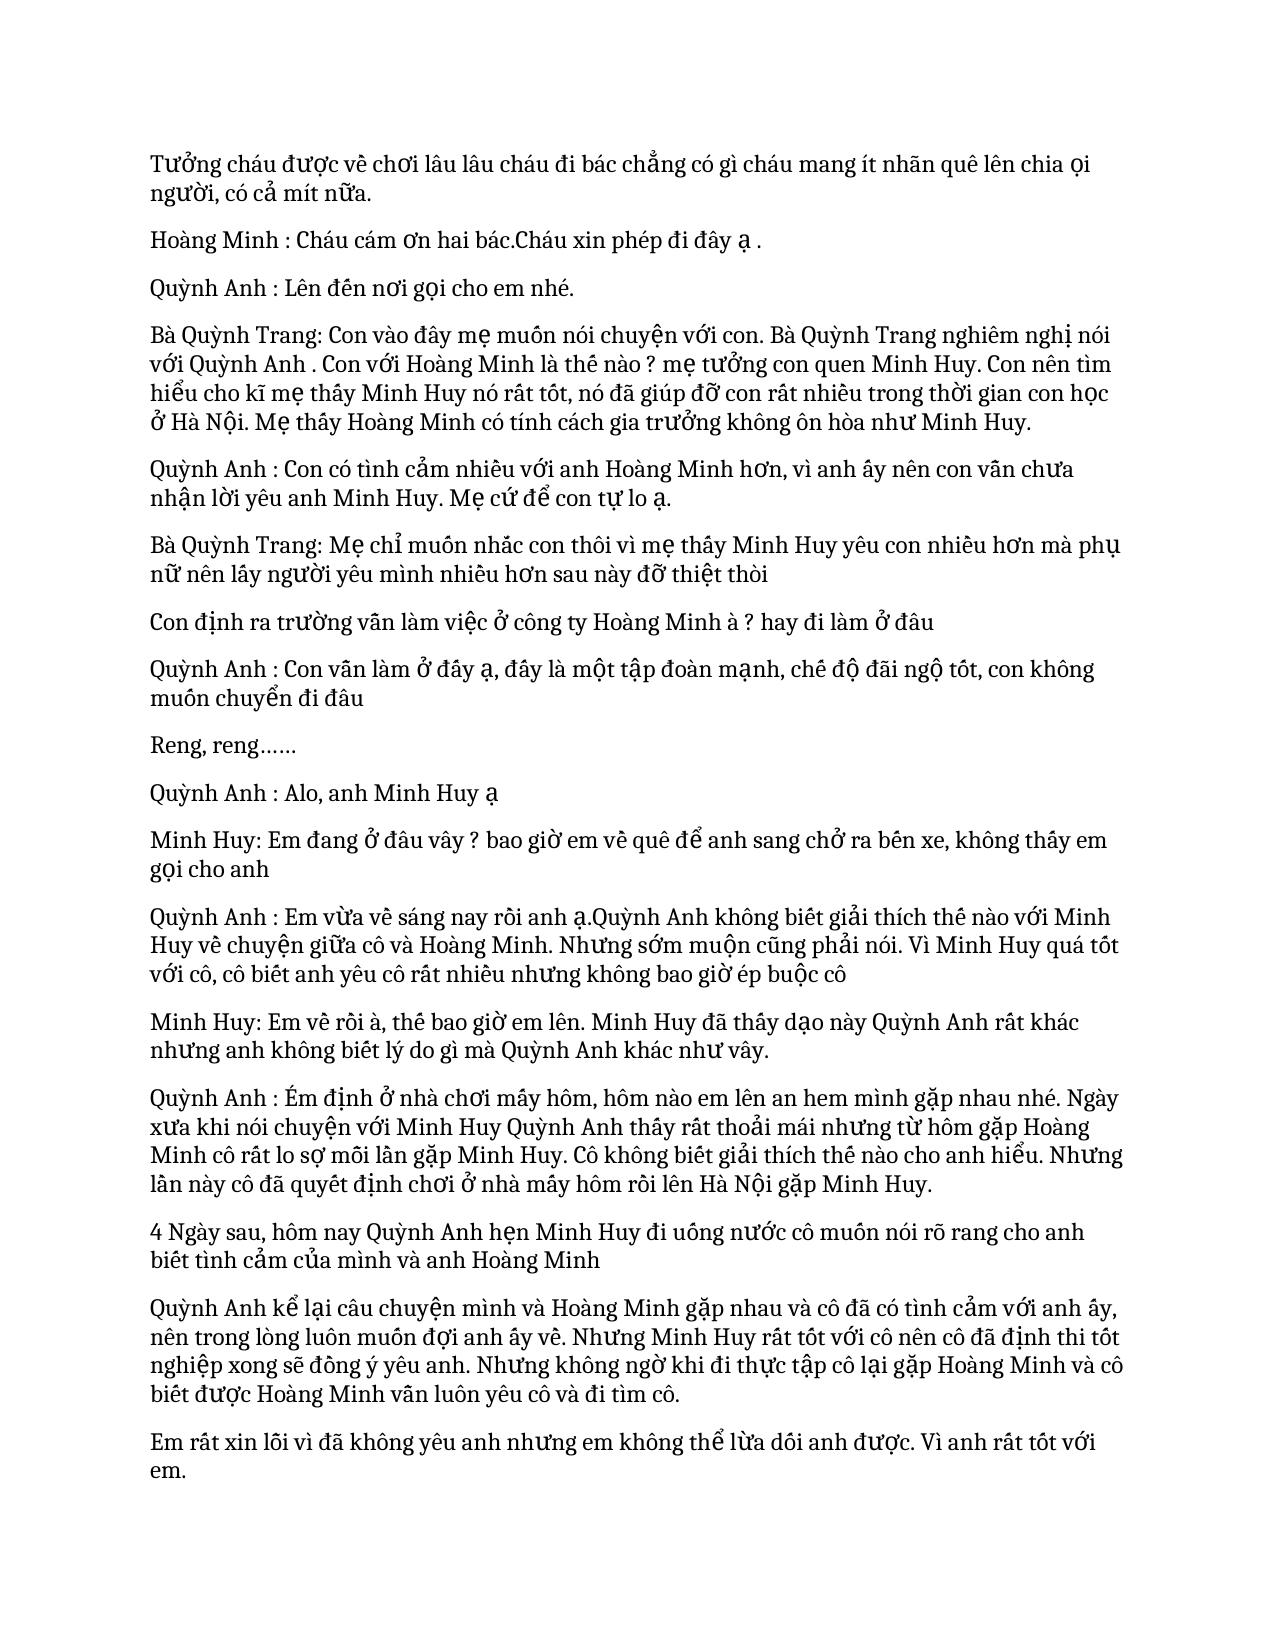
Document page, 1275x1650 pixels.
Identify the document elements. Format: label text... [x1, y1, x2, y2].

text Hoàng Minh : Cháu cám ơn hai bác.Cháu xin phép đi đây ạ . [150, 226, 1125, 255]
text Bà Quỳnh Trang: Con vào đây mẹ muốn nói chuyện với con. Bà Quỳnh Trang nghiêm nghị nói với Quỳnh Anh . Con với Hoàng Minh là thế nào ? mẹ tưởng con quen Minh Huy. Con nên tìm hiểu cho kĩ mẹ thấy Minh Huy nó rất tốt, nó đã giúp đỡ con rất nhiều trong thời gian con học ở Hà Nội. Mẹ thấy Hoàng Minh có tính cách gia trưởng không ôn hòa như Minh Huy. [150, 321, 1125, 436]
text Minh Huy: Em đang ở đâu vây ? bao giờ em về quê để anh sang chở ra bến xe, không thấy em gọi cho anh [150, 826, 1125, 884]
text Quỳnh Anh : Em vừa về sáng nay rồi anh ạ.Quỳnh Anh không biết giải thích thế nào với Minh Huy về chuyện giữa cô và Hoàng Minh. Nhưng sớm muộn cũng phải nói. Vì Minh Huy quá tốt với cô, cô biết anh yêu cô rất nhiều nhưng không bao giờ ép buộc cô [150, 902, 1125, 989]
text Em rất xin lỗi vì đã không yêu anh nhưng em không thể lừa dối anh được. Vì anh rất tốt với em. [150, 1427, 1125, 1485]
text Quỳnh Anh : Con vẫn làm ở đấy ạ, đấy là một tập đoàn mạnh, chế độ đãi ngộ tốt, con không muốn chuyển đi đâu [150, 655, 1125, 712]
text Quỳnh Anh : Ém định ở nhà chơi mấy hôm, hôm nào em lên an hem mình gặp nhau nhé. Ngày xưa khi nói chuyện với Minh Huy Quỳnh Anh thấy rất thoải mái nhưng từ hôm gặp Hoàng Minh cô rất lo sợ mỗi lần gặp Minh Huy. Cô không biết giải thích thế nào cho anh hiểu. Nhưng lần này cô đã quyết định chơi ở nhà mấy hôm rồi lên Hà Nội gặp Minh Huy. [150, 1084, 1125, 1199]
text Con định ra trường vẫn làm việc ở công ty Hoàng Minh à ? hay đi làm ở đâu [150, 607, 1125, 636]
text Quỳnh Anh kể lại câu chuyện mình và Hoàng Minh gặp nhau và cô đã có tình cảm với anh ấy, nên trong lòng luôn muốn đợi anh ấy về. Nhưng Minh Huy rất tốt với cô nên cô đã định thi tốt nghiệp xong sẽ đồng ý yêu anh. Nhưng không ngờ khi đi thực tập cô lại gặp Hoàng Minh và cô biết được Hoàng Minh vẫn luôn yêu cô và đi tìm cô. [150, 1294, 1125, 1409]
text Minh Huy: Em về rồi à, thế bao giờ em lên. Minh Huy đã thấy dạo này Quỳnh Anh rất khác nhưng anh không biết lý do gì mà Quỳnh Anh khác như vây. [150, 1007, 1125, 1065]
text Quỳnh Anh : Lên đến nơi gọi cho em nhé. [150, 274, 1125, 302]
text Quỳnh Anh : Alo, anh Minh Huy ạ [150, 779, 1125, 807]
text Bà Quỳnh Trang: Mẹ chỉ muốn nhắc con thôi vì mẹ thấy Minh Huy yêu con nhiều hơn mà phụ nữ nên lấy người yêu mình nhiều hơn sau này đỡ thiệt thòi [150, 531, 1125, 589]
text Reng, reng…… [150, 731, 1125, 760]
text Tưởng cháu được về chơi lâu lâu cháu đi bác chẳng có gì cháu mang ít nhãn quê lên chia ọi người, có cả mít nữa. [150, 150, 1125, 207]
text 4 Ngày sau, hôm nay Quỳnh Anh hẹn Minh Huy đi uống nước cô muốn nói rõ rang cho anh biết tình cảm của mình và anh Hoàng Minh [150, 1217, 1125, 1275]
text Quỳnh Anh : Con có tình cảm nhiều với anh Hoàng Minh hơn, vì anh ấy nên con vẫn chưa nhận lời yêu anh Minh Huy. Mẹ cứ để con tự lo ạ. [150, 455, 1125, 512]
